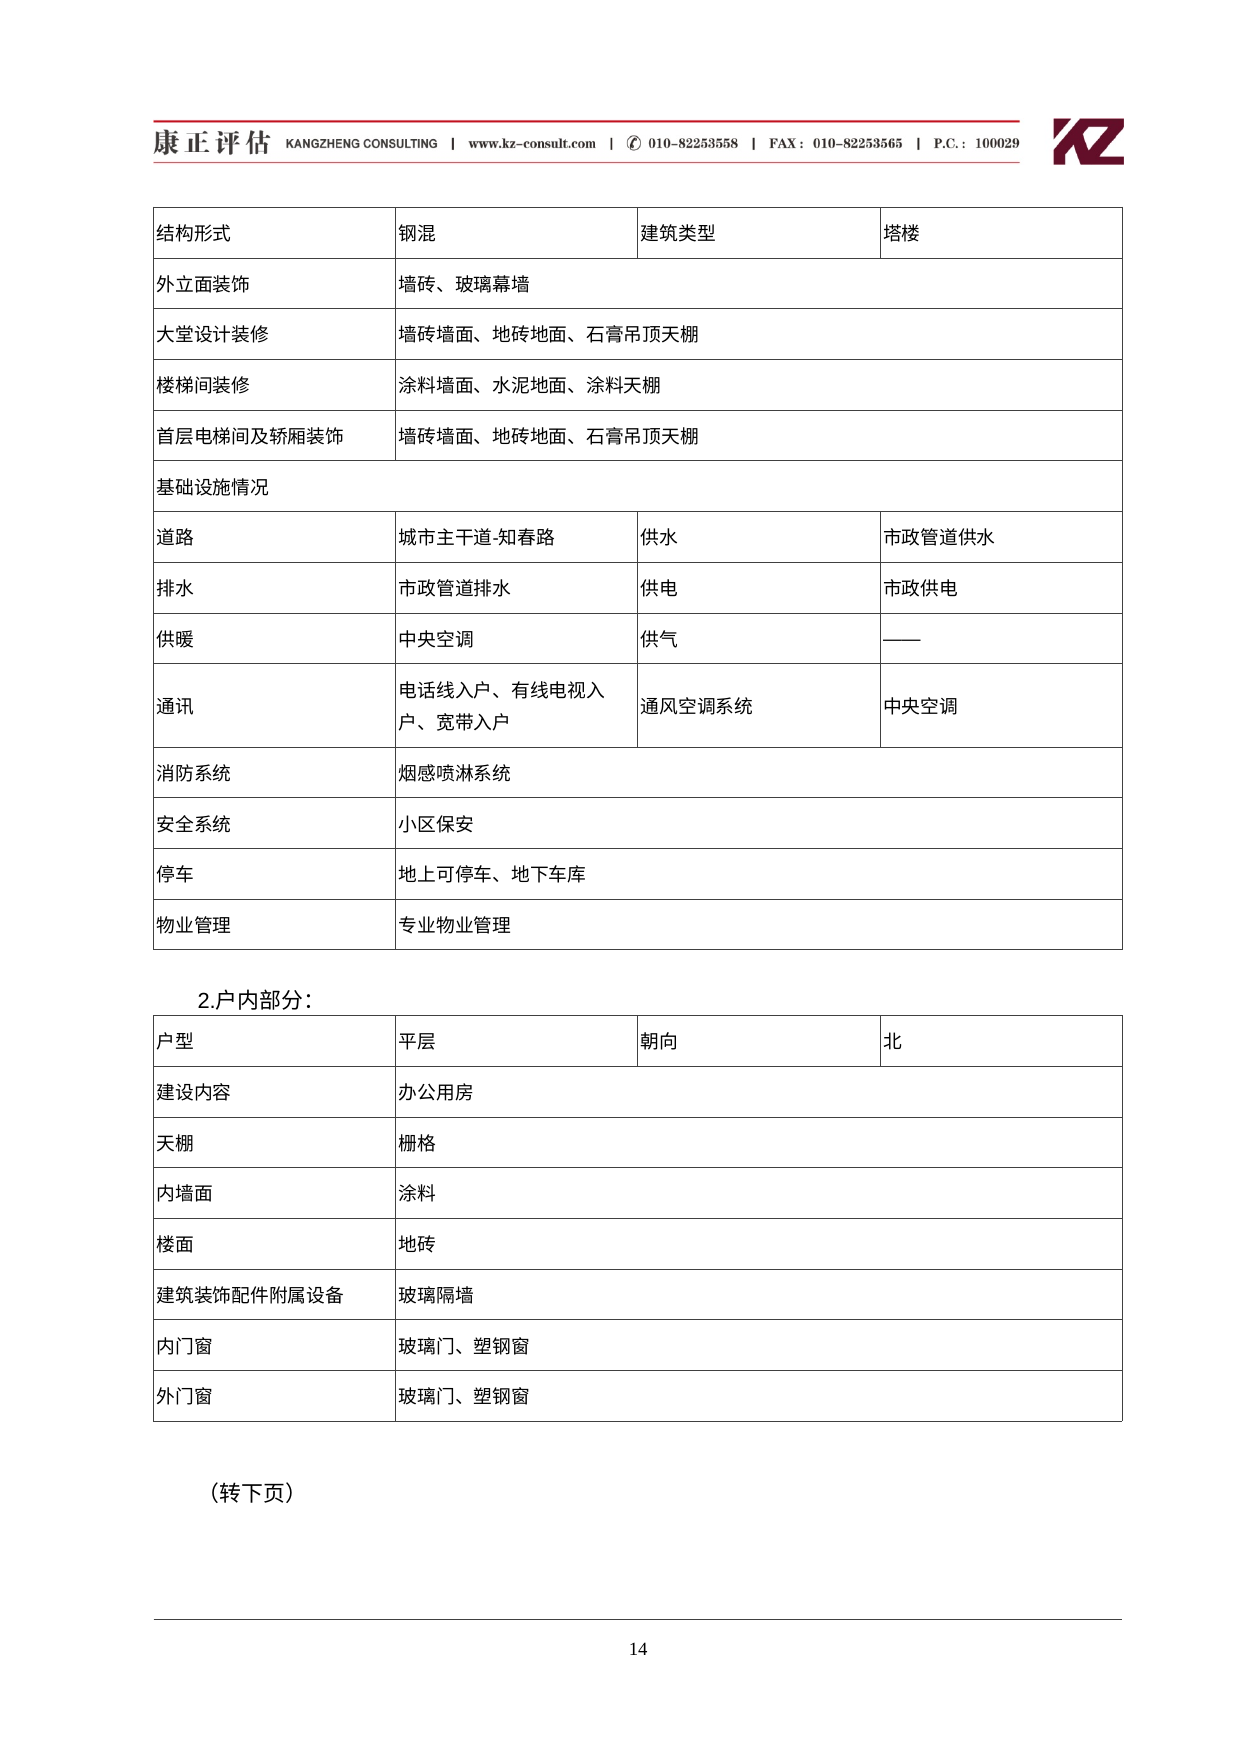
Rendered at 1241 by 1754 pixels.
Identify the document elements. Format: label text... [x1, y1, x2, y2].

table_cell 市政管道排水 [396, 563, 637, 612]
table_cell 地砖 [396, 1219, 1122, 1268]
table_cell 外门窗 [154, 1371, 395, 1421]
table_cell 市政供电 [881, 563, 1122, 612]
table_header 塔楼 [881, 208, 1122, 257]
table_cell 市政管道供水 [881, 512, 1122, 562]
table_cell 基础设施情况 [154, 461, 1122, 511]
table_cell 供电 [638, 563, 880, 612]
table_cell 物业管理 [154, 900, 395, 949]
table_cell 楼梯间装修 [154, 360, 395, 409]
table_cell 道路 [154, 512, 395, 562]
table_cell 涂料 [396, 1168, 1122, 1218]
table_header 户型 [154, 1016, 395, 1066]
table_header 钢混 [396, 208, 637, 257]
table_cell 首层电梯间及轿厢装饰 [154, 411, 395, 460]
table_header 朝向 [638, 1016, 880, 1066]
table_cell 内墙面 [154, 1168, 395, 1218]
table_cell 城市主干道-知春路 [396, 512, 637, 562]
table_cell 玻璃门、塑钢窗 [396, 1371, 1122, 1421]
table_header 北 [881, 1016, 1122, 1066]
table_header 结构形式 [154, 208, 395, 257]
table_header 平层 [396, 1016, 637, 1066]
table_cell 中央空调 [396, 614, 637, 663]
table_cell 消防系统 [154, 748, 395, 797]
picture [153, 118, 1124, 165]
table_cell —— [881, 614, 1122, 663]
table_header 建筑类型 [638, 208, 880, 257]
table_cell 内门窗 [154, 1320, 395, 1370]
table_cell 通风空调系统 [638, 664, 880, 746]
table_cell 大堂设计装修 [154, 309, 395, 359]
table_cell 小区保安 [396, 798, 1122, 848]
table_cell 供水 [638, 512, 880, 562]
table_cell 墙砖、玻璃幕墙 [396, 259, 1122, 308]
table_cell 通讯 [154, 664, 395, 746]
table_cell 电话线入户、有线电视入户、宽带入户 [396, 664, 637, 746]
table_cell 办公用房 [396, 1067, 1122, 1116]
table_cell 玻璃隔墙 [396, 1270, 1122, 1319]
table_cell 供气 [638, 614, 880, 663]
table_cell 楼面 [154, 1219, 395, 1268]
table_cell 供暖 [154, 614, 395, 663]
table_cell 外立面装饰 [154, 259, 395, 308]
table_cell 地上可停车、地下车库 [396, 849, 1122, 899]
table_cell 涂料墙面、水泥地面、涂料天棚 [396, 360, 1122, 409]
table_cell 停车 [154, 849, 395, 899]
table_cell 安全系统 [154, 798, 395, 848]
table_cell 墙砖墙面、地砖地面、石膏吊顶天棚 [396, 309, 1122, 359]
table_cell 排水 [154, 563, 395, 612]
table_cell 烟感喷淋系统 [396, 748, 1122, 797]
table_cell 墙砖墙面、地砖地面、石膏吊顶天棚 [396, 411, 1122, 460]
table_cell 玻璃门、塑钢窗 [396, 1320, 1122, 1370]
table_cell 建筑装饰配件附属设备 [154, 1270, 395, 1319]
table_cell 天棚 [154, 1118, 395, 1167]
table_cell 栅格 [396, 1118, 1122, 1167]
text （转下页） [153, 1475, 1122, 1508]
table_cell 专业物业管理 [396, 900, 1122, 949]
table_cell 中央空调 [881, 664, 1122, 746]
text 2.户内部分： [153, 982, 1122, 1015]
table_cell 建设内容 [154, 1067, 395, 1116]
